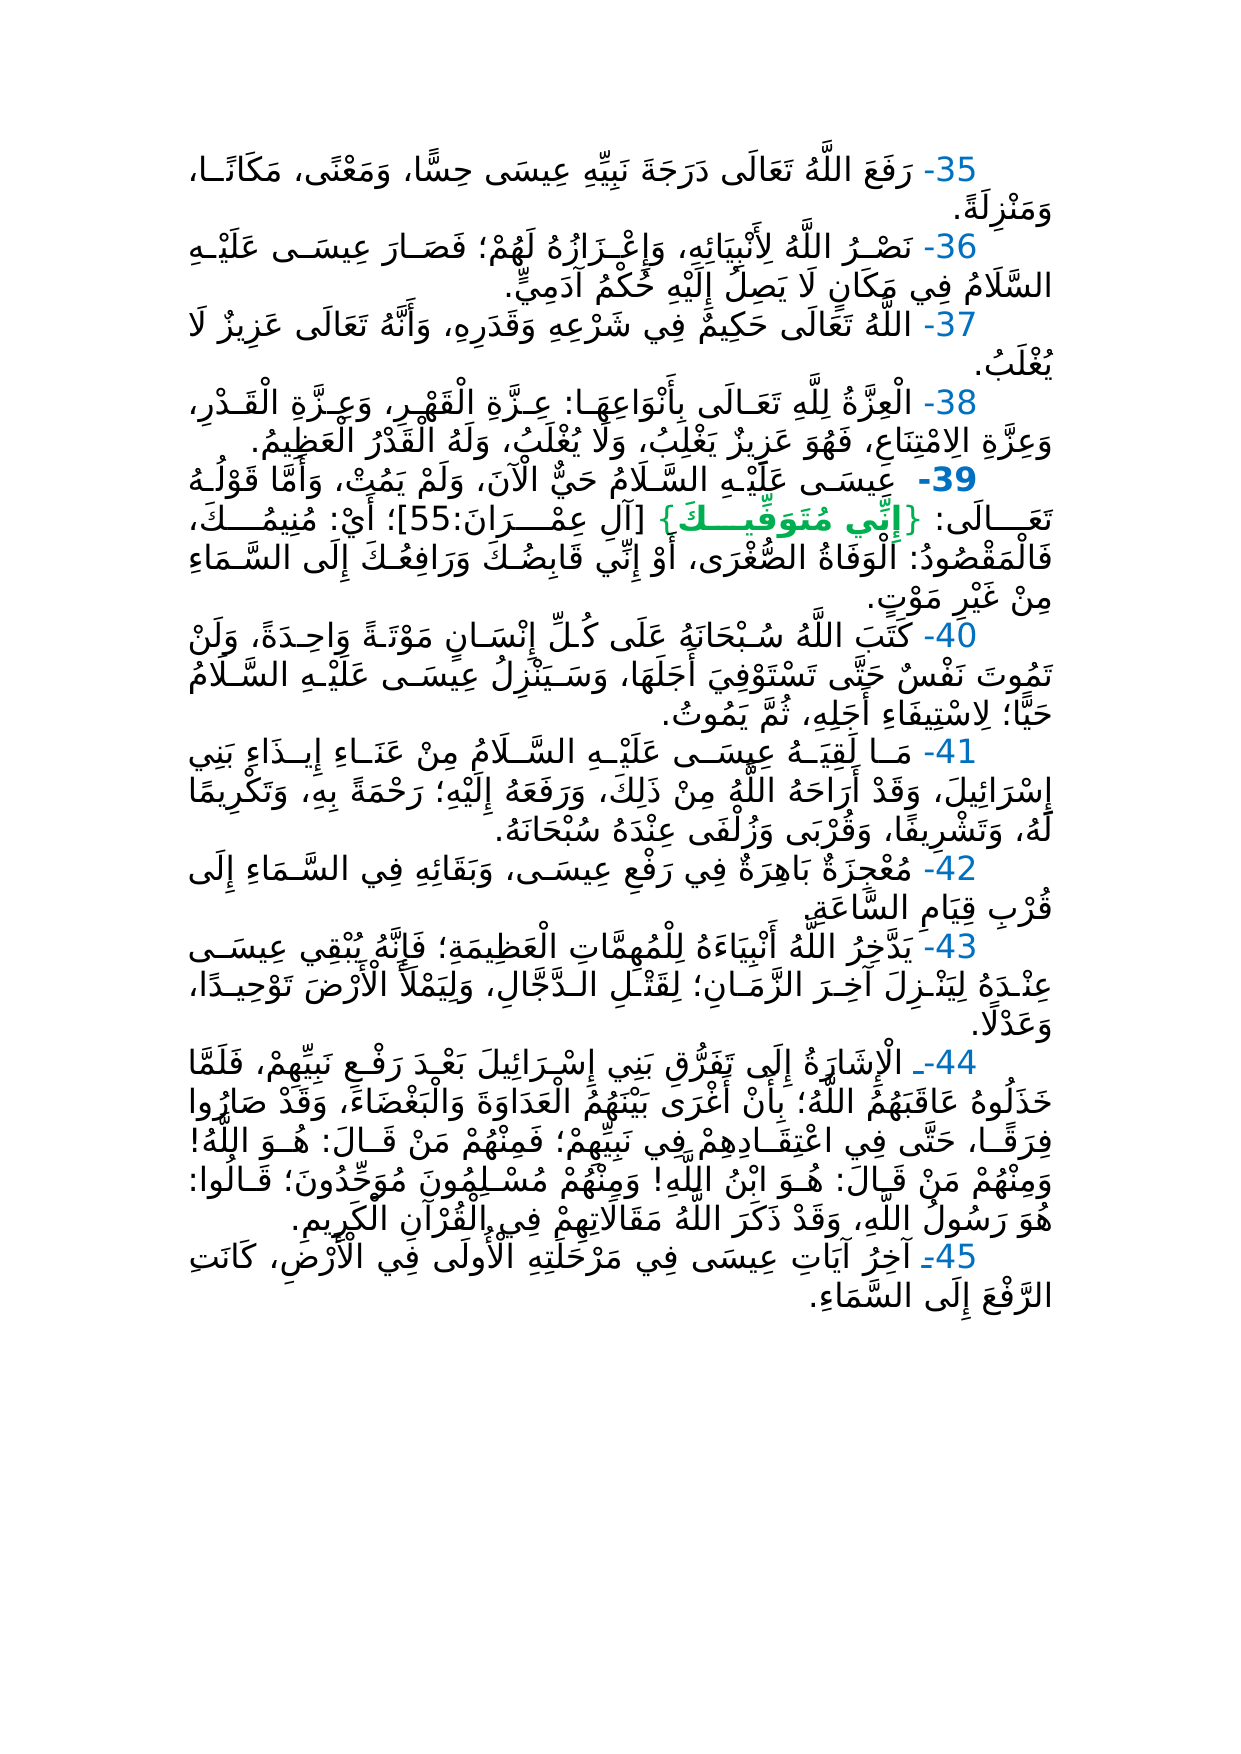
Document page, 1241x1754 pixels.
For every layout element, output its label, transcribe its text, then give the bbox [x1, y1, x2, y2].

text 39- عِيسَى عَلَيْهِ السَّلَامُ حَيٌّ الْآنَ، وَلَمْ يَمُتْ، وَأَمَّا قَوْلُهُ تَعَالَى: {إِنِّي مُتَوَفِّيكَ} [آلِ عِمْرَانَ:55]؛ أَيْ: مُنِيمُكَ، فَالْمَقْصُودُ: الْوَفَاةُ الصُّغْرَى، أَوْ إِنِّي قَابِضُكَ وَرَافِعُكَ إِلَى السَّمَاءِ مِنْ غَيْرِ مَوْتٍ. [187, 461, 1053, 616]
text 36- نَصْرُ اللَّهُ لِأَنْبِيَائِهِ، وَإِعْزَازُهُ لَهُمْ؛ فَصَارَ عِيسَى عَلَيْهِ السَّلَامُ فِي مَكَانٍ لَا يَصِلُ إِلَيْهِ حُكْمُ آدَمِيٍّ. [187, 228, 1053, 305]
text 41- مَا لَقِيَهُ عِيسَى عَلَيْهِ السَّلَامُ مِنْ عَنَاءِ إِيذَاءِ بَنِي إِسْرَائِيلَ، وَقَدْ أَرَاحَهُ اللَّهُ مِنْ ذَلِكَ، وَرَفَعَهُ إِلَيْهِ؛ رَحْمَةً بِهِ، وَتَكْرِيمًا لَهُ، وَتَشْرِيفًا، وَقُرْبَى وَزُلْفَى عِنْدَهُ سُبْحَانَهُ. [187, 733, 1053, 849]
text 45- آخِرُ آيَاتِ عِيسَى فِي مَرْحَلَتِهِ الْأُولَى فِي الْأَرْضِ، كَانَتِ الرَّفْعَ إِلَى السَّمَاءِ. [187, 1238, 1053, 1316]
text 43- يَدَّخِرُ اللَّهُ أَنْبِيَاءَهُ لِلْمُهِمَّاتِ الْعَظِيمَةِ؛ فَإِنَّهُ يُبْقِي عِيسَى عِنْدَهُ لِيَنْزِلَ آخِرَ الزَّمَانِ؛ لِقَتْلِ الدَّجَّالِ، وَلِيَمْلَأَ الْأَرْضَ تَوْحِيدًا، وَعَدْلًا. [187, 927, 1053, 1044]
text 37- اللَّهُ تَعَالَى حَكِيمٌ فِي شَرْعِهِ وَقَدَرِهِ، وَأَنَّهُ تَعَالَى عَزِيزٌ لَا يُغْلَبُ. [187, 305, 1053, 383]
text 38- الْعِزَّةُ لِلَّهِ تَعَالَى بِأَنْوَاعِهَا: عِزَّةِ الْقَهْرِ، وَعِزَّةِ الْقَدْرِ، وَعِزَّةِ الِامْتِنَاعِ، فَهُوَ عَزِيزٌ يَغْلِبُ، وَلَا يُغْلَبُ، وَلَهُ الْقَدْرُ الْعَظِيمُ. [187, 383, 1053, 461]
text 44- الْإِشَارَةُ إِلَى تَفَرُّقِ بَنِي إِسْرَائِيلَ بَعْدَ رَفْعِ نَبِيِّهِمْ، فَلَمَّا خَذَلُوهُ عَاقَبَهُمُ اللَّهُ؛ بِأَنْ أَغْرَى بَيْنَهُمُ الْعَدَاوَةَ وَالْبَغْضَاءَ، وَقَدْ صَارُوا فِرَقًا، حَتَّى فِي اعْتِقَادِهِمْ فِي نَبِيِّهِمْ؛ فَمِنْهُمْ مَنْ قَالَ: هُوَ اللَّهُ! وَمِنْهُمْ مَنْ قَالَ: هُوَ ابْنُ اللَّهِ! وَمِنْهُمْ مُسْلِمُونَ مُوَحِّدُونَ؛ قَالُوا: هُوَ رَسُولُ اللَّهِ، وَقَدْ ذَكَرَ اللَّهُ مَقَالَاتِهِمْ فِي الْقُرْآنِ الْكَرِيمِ. [187, 1044, 1053, 1238]
text 40- كَتَبَ اللَّهُ سُبْحَانَهُ عَلَى كُلِّ إِنْسَانٍ مَوْتَةً وَاحِدَةً، وَلَنْ تَمُوتَ نَفْسٌ حَتَّى تَسْتَوْفِيَ أَجَلَهَا، وَسَيَنْزِلُ عِيسَى عَلَيْهِ السَّلَامُ حَيًّا؛ لِاسْتِيفَاءِ أَجَلِهِ، ثُمَّ يَمُوتُ. [187, 616, 1053, 733]
text 42- مُعْجِزَةٌ بَاهِرَةٌ فِي رَفْعِ عِيسَى، وَبَقَائِهِ فِي السَّمَاءِ إِلَى قُرْبِ قِيَامِ السَّاعَةِ. [187, 849, 1053, 927]
text 35- رَفَعَ اللَّهُ تَعَالَى دَرَجَةَ نَبِيِّهِ عِيسَى حِسًّا، وَمَعْنًى، مَكَانًا، وَمَنْزِلَةً. [187, 150, 1053, 228]
